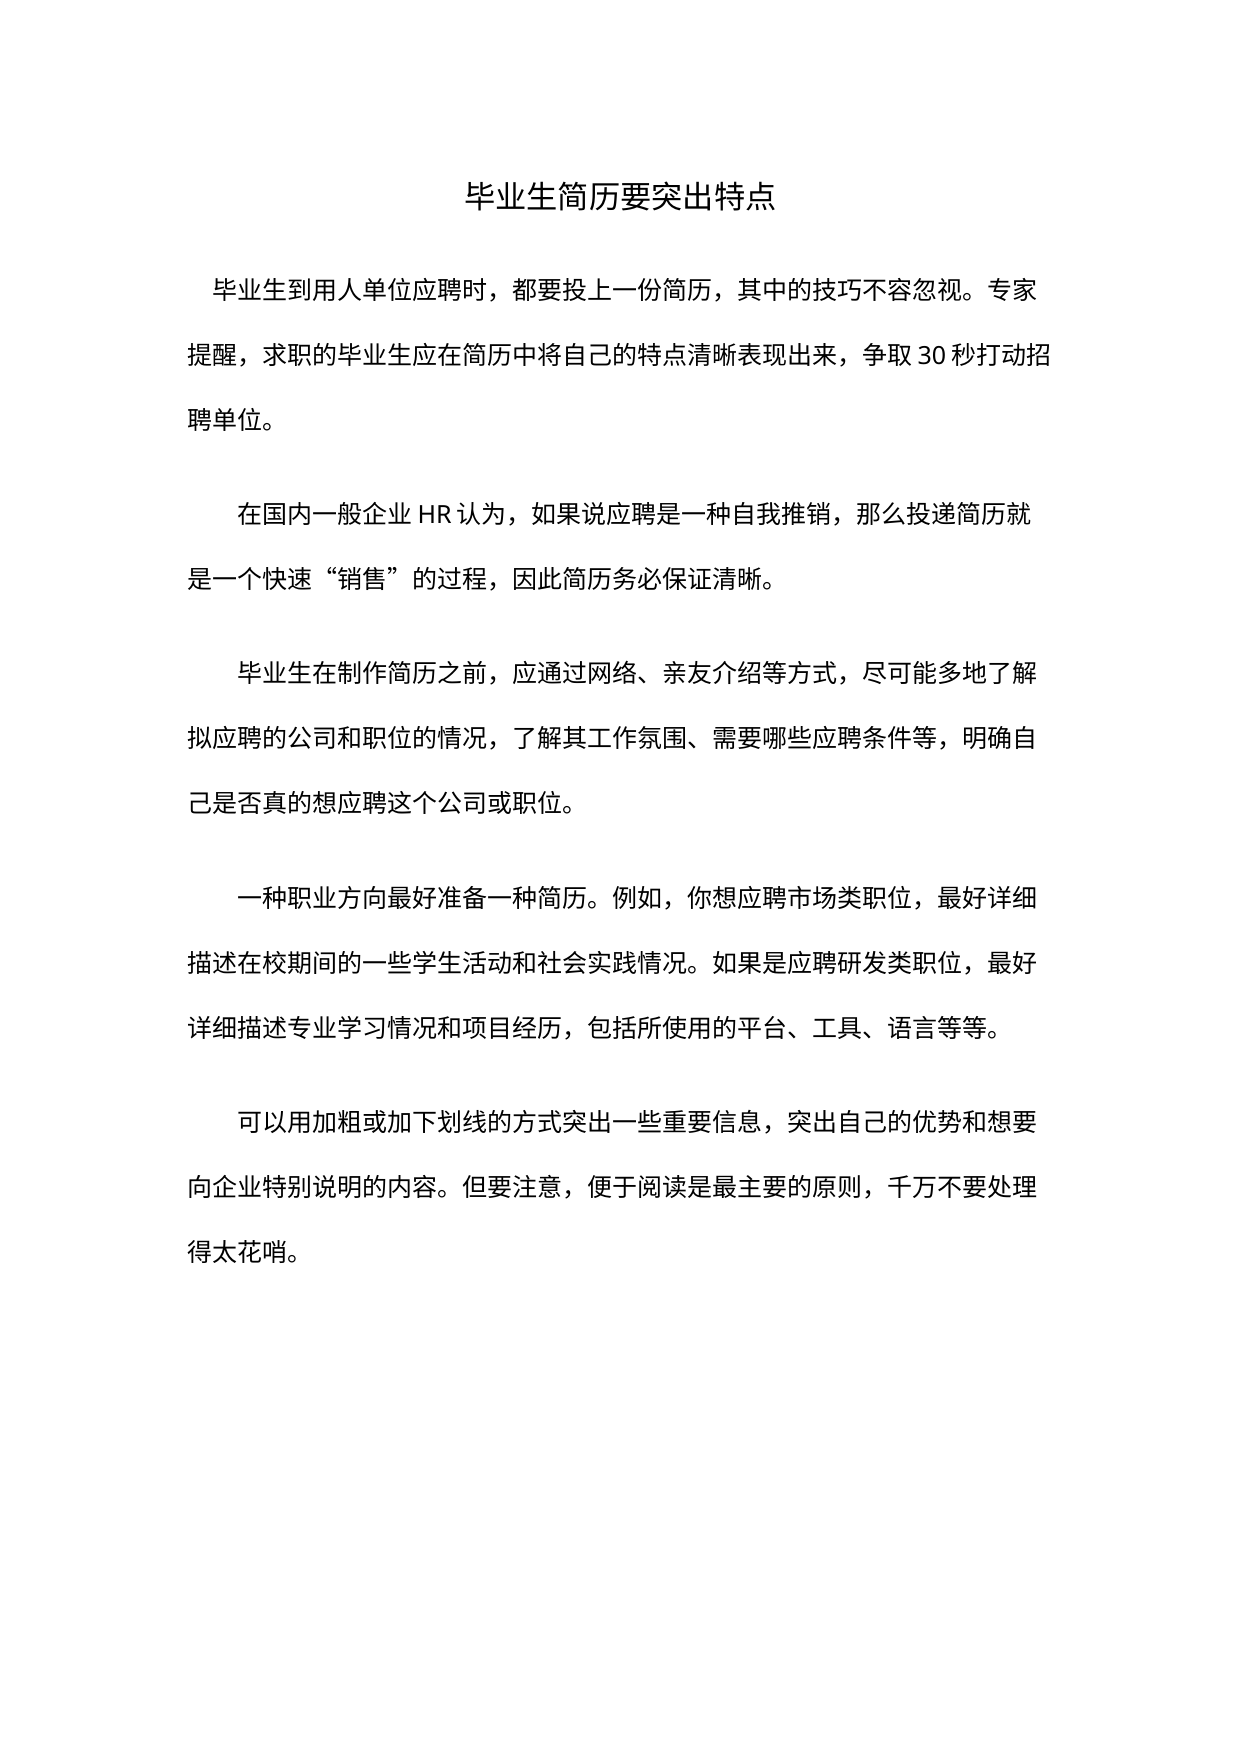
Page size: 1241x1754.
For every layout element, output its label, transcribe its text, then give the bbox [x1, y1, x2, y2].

text 可以用加粗或加下划线的方式突出一些重要信息，突出自己的优势和想要向企业特别说明的内容。但要注意，便于阅读是最主要的原则，千万不要处理得太花哨。 [187, 1088, 1053, 1283]
text 一种职业方向最好准备一种简历。例如，你想应聘市场类职位，最好详细描述在校期间的一些学生活动和社会实践情况。如果是应聘研发类职位，最好详细描述专业学习情况和项目经历，包括所使用的平台、工具、语言等等。 [187, 864, 1053, 1059]
text 在国内一般企业HR认为，如果说应聘是一种自我推销，那么投递简历就是一个快速“销售”的过程，因此简历务必保证清晰。 [187, 480, 1053, 610]
text 毕业生到用人单位应聘时，都要投上一份简历，其中的技巧不容忽视。专家提醒，求职的毕业生应在简历中将自己的特点清晰表现出来，争取30秒打动招聘单位。 [187, 256, 1053, 451]
text 毕业生简历要突出特点 [187, 162, 1053, 227]
text 毕业生在制作简历之前，应通过网络、亲友介绍等方式，尽可能多地了解拟应聘的公司和职位的情况，了解其工作氛围、需要哪些应聘条件等，明确自己是否真的想应聘这个公司或职位。 [187, 639, 1053, 834]
